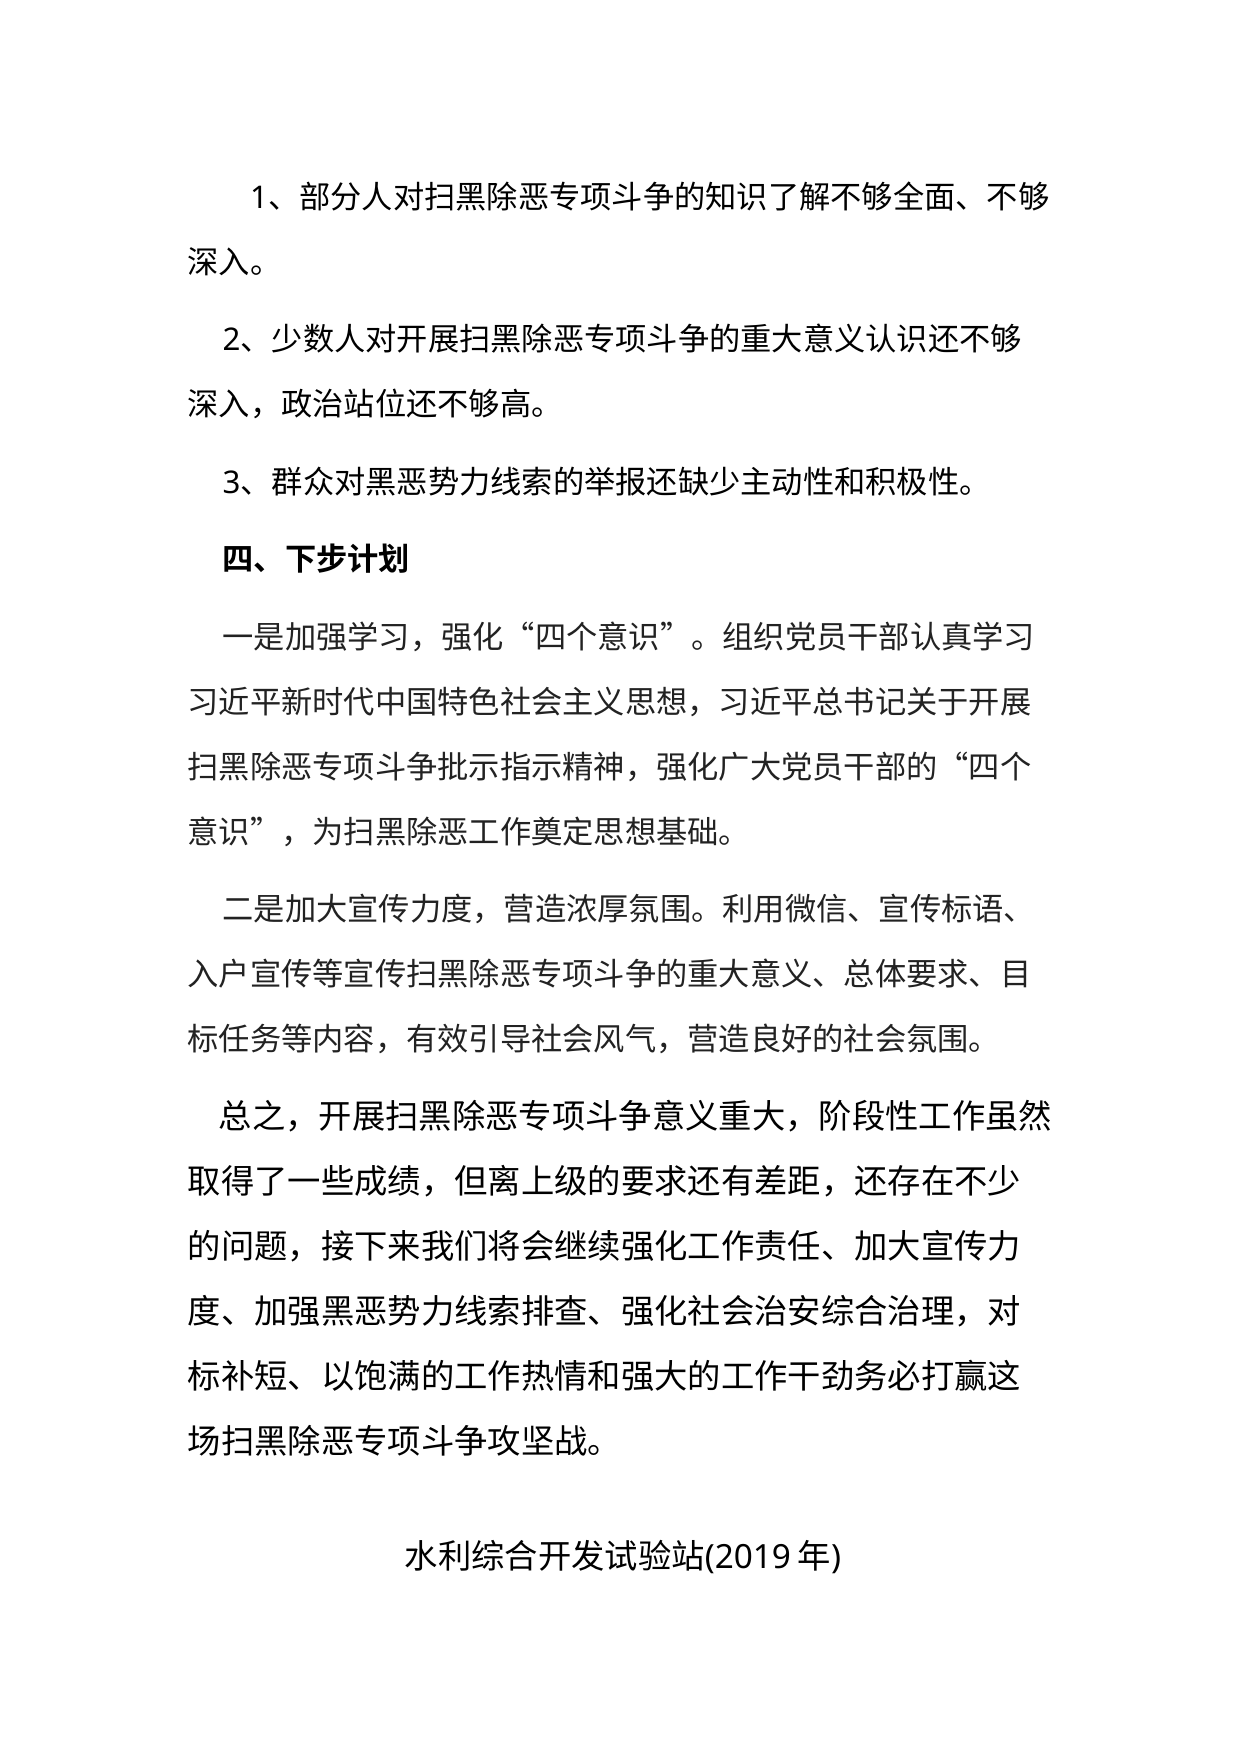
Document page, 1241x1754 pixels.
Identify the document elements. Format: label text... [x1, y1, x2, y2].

text 一是加强学习，强化“四个意识”。组织党员干部认真学习习近平新时代中国特色社会主义思想，习近平总书记关于开展扫黑除恶专项斗争批示指示精神，强化广大党员干部的“四个意识”，为扫黑除恶工作奠定思想基础。 [187, 602, 1053, 862]
text 总之，开展扫黑除恶专项斗争意义重大，阶段性工作虽然取得了一些成绩，但离上级的要求还有差距，还存在不少的问题，接下来我们将会继续强化工作责任、加大宣传力度、加强黑恶势力线索排查、强化社会治安综合治理，对标补短、以饱满的工作热情和强大的工作干劲务必打赢这场扫黑除恶专项斗争攻坚战。 [187, 1082, 1053, 1472]
text 2、少数人对开展扫黑除恶专项斗争的重大意义认识还不够深入，政治站位还不够高。 [187, 304, 1053, 434]
text 1、部分人对扫黑除恶专项斗争的知识了解不够全面、不够深入。 [187, 162, 1053, 292]
text 二是加大宣传力度，营造浓厚氛围。利用微信、宣传标语、入户宣传等宣传扫黑除恶专项斗争的重大意义、总体要求、目标任务等内容，有效引导社会风气，营造良好的社会氛围。 [187, 874, 1053, 1069]
text 3、群众对黑恶势力线索的举报还缺少主动性和积极性。 [187, 447, 1053, 512]
text 四、下步计划 [187, 524, 1053, 589]
text 水利综合开发试验站(2019年) [187, 1522, 1053, 1587]
